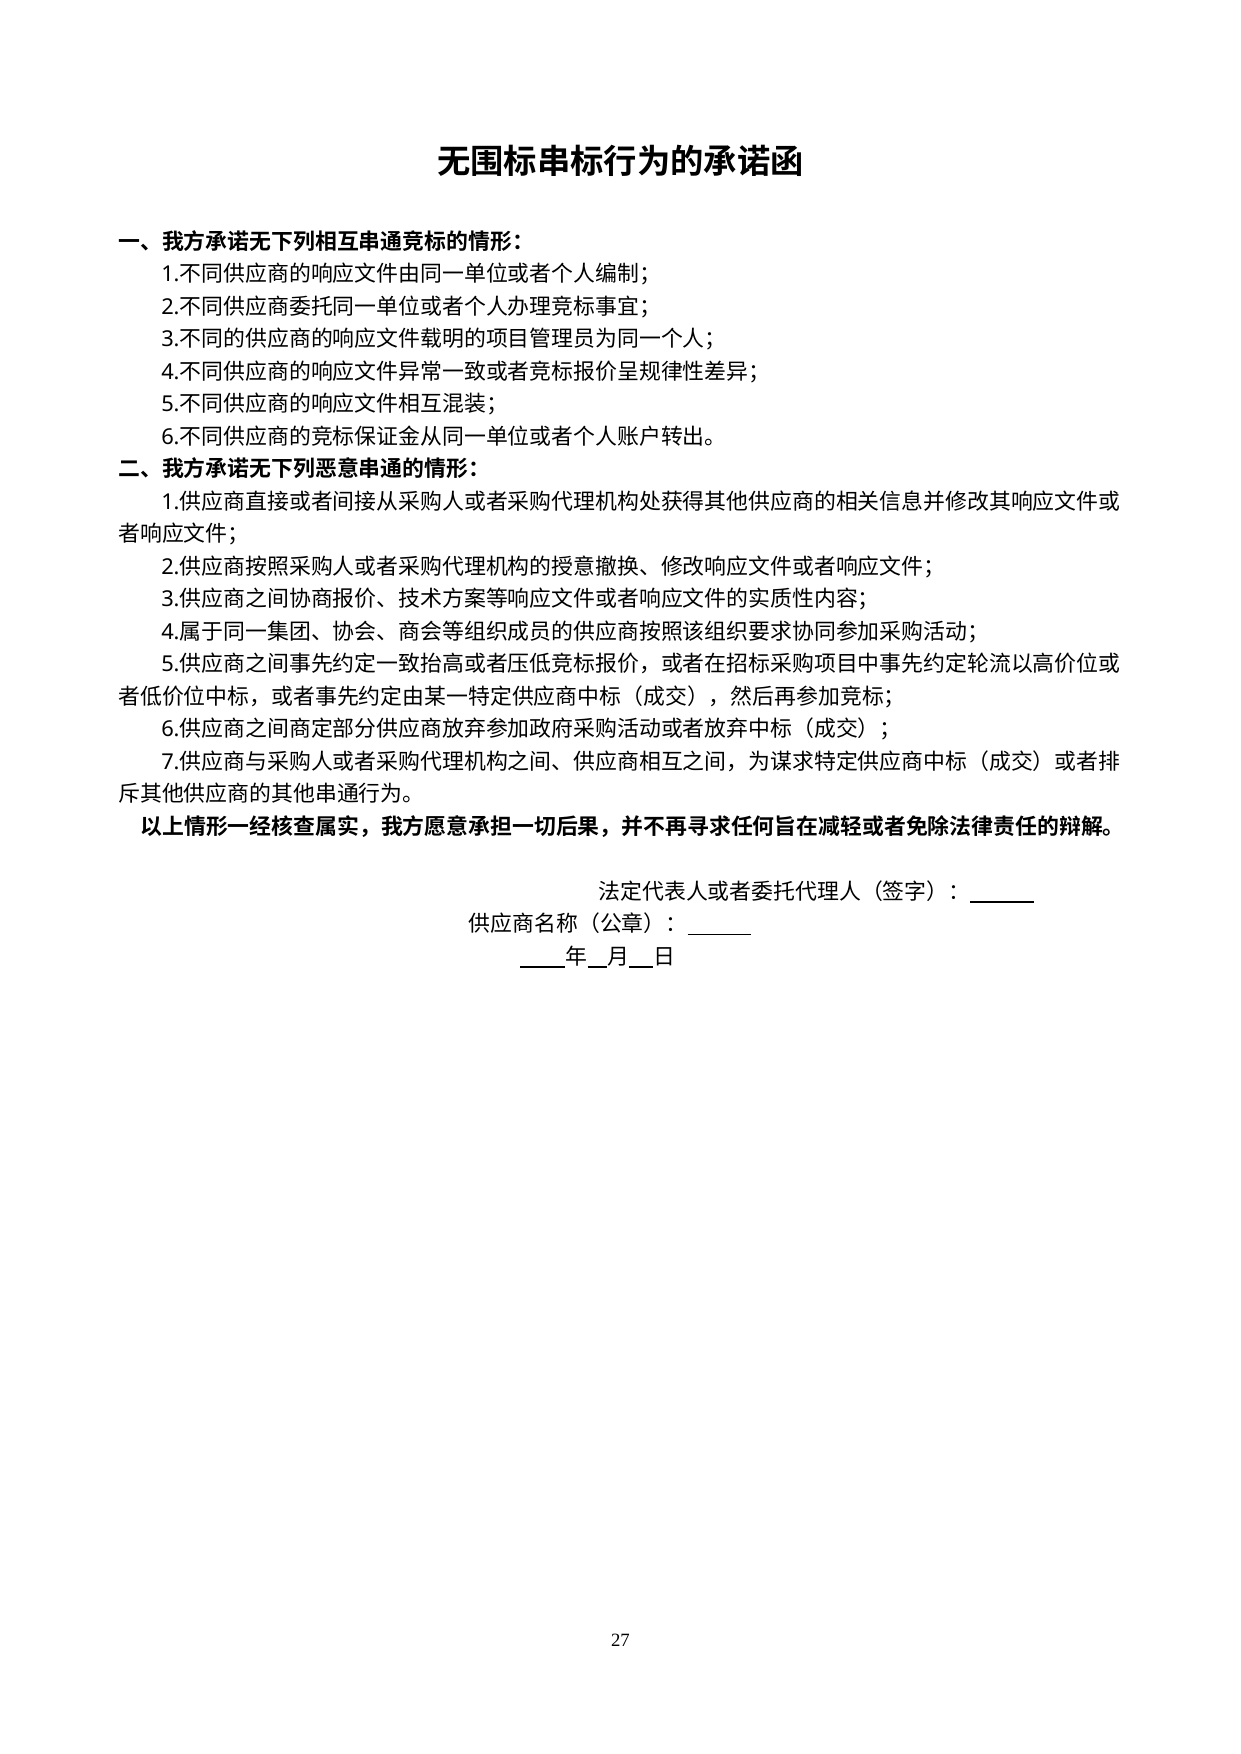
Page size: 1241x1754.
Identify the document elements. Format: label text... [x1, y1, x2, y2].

text 5.供应商之间事先约定一致抬高或者压低竞标报价，或者在招标采购项目中事先约定轮流以高价位或者低价位中标，或者事先约定由某一特定供应商中标（成交），然后再参加竞标； [118, 646, 1122, 711]
text 4.属于同一集团、协会、商会等组织成员的供应商按照该组织要求协同参加采购活动； [118, 613, 1122, 646]
text 3.供应商之间协商报价、技术方案等响应文件或者响应文件的实质性内容； [118, 581, 1122, 613]
text 5.不同供应商的响应文件相互混装； [118, 386, 1122, 418]
text 6.不同供应商的竞标保证金从同一单位或者个人账户转出。 [118, 418, 1122, 451]
text 供应商名称（公章）： [118, 906, 1122, 938]
text 一、我方承诺无下列相互串通竞标的情形： [118, 223, 1122, 256]
text 以上情形一经核查属实，我方愿意承担一切后果，并不再寻求任何旨在减轻或者免除法律责任的辩解。 [118, 808, 1122, 841]
text 无围标串标行为的承诺函 [118, 126, 1122, 191]
text 3.不同的供应商的响应文件载明的项目管理员为同一个人； [118, 321, 1122, 353]
text 法定代表人或者委托代理人（签字）： [118, 873, 1122, 906]
text 6.供应商之间商定部分供应商放弃参加政府采购活动或者放弃中标（成交）； [118, 711, 1122, 743]
text 2.不同供应商委托同一单位或者个人办理竞标事宜； [118, 288, 1122, 321]
text 二、我方承诺无下列恶意串通的情形： [118, 451, 1122, 483]
text 7.供应商与采购人或者采购代理机构之间、供应商相互之间，为谋求特定供应商中标（成交）或者排斥其他供应商的其他串通行为。 [118, 743, 1122, 808]
text 2.供应商按照采购人或者采购代理机构的授意撤换、修改响应文件或者响应文件； [118, 548, 1122, 581]
text 1.不同供应商的响应文件由同一单位或者个人编制； [118, 256, 1122, 288]
text 4.不同供应商的响应文件异常一致或者竞标报价呈规律性差异； [118, 353, 1122, 386]
text 1.供应商直接或者间接从采购人或者采购代理机构处获得其他供应商的相关信息并修改其响应文件或者响应文件； [118, 483, 1122, 548]
text 年 月 日 [118, 938, 1122, 971]
